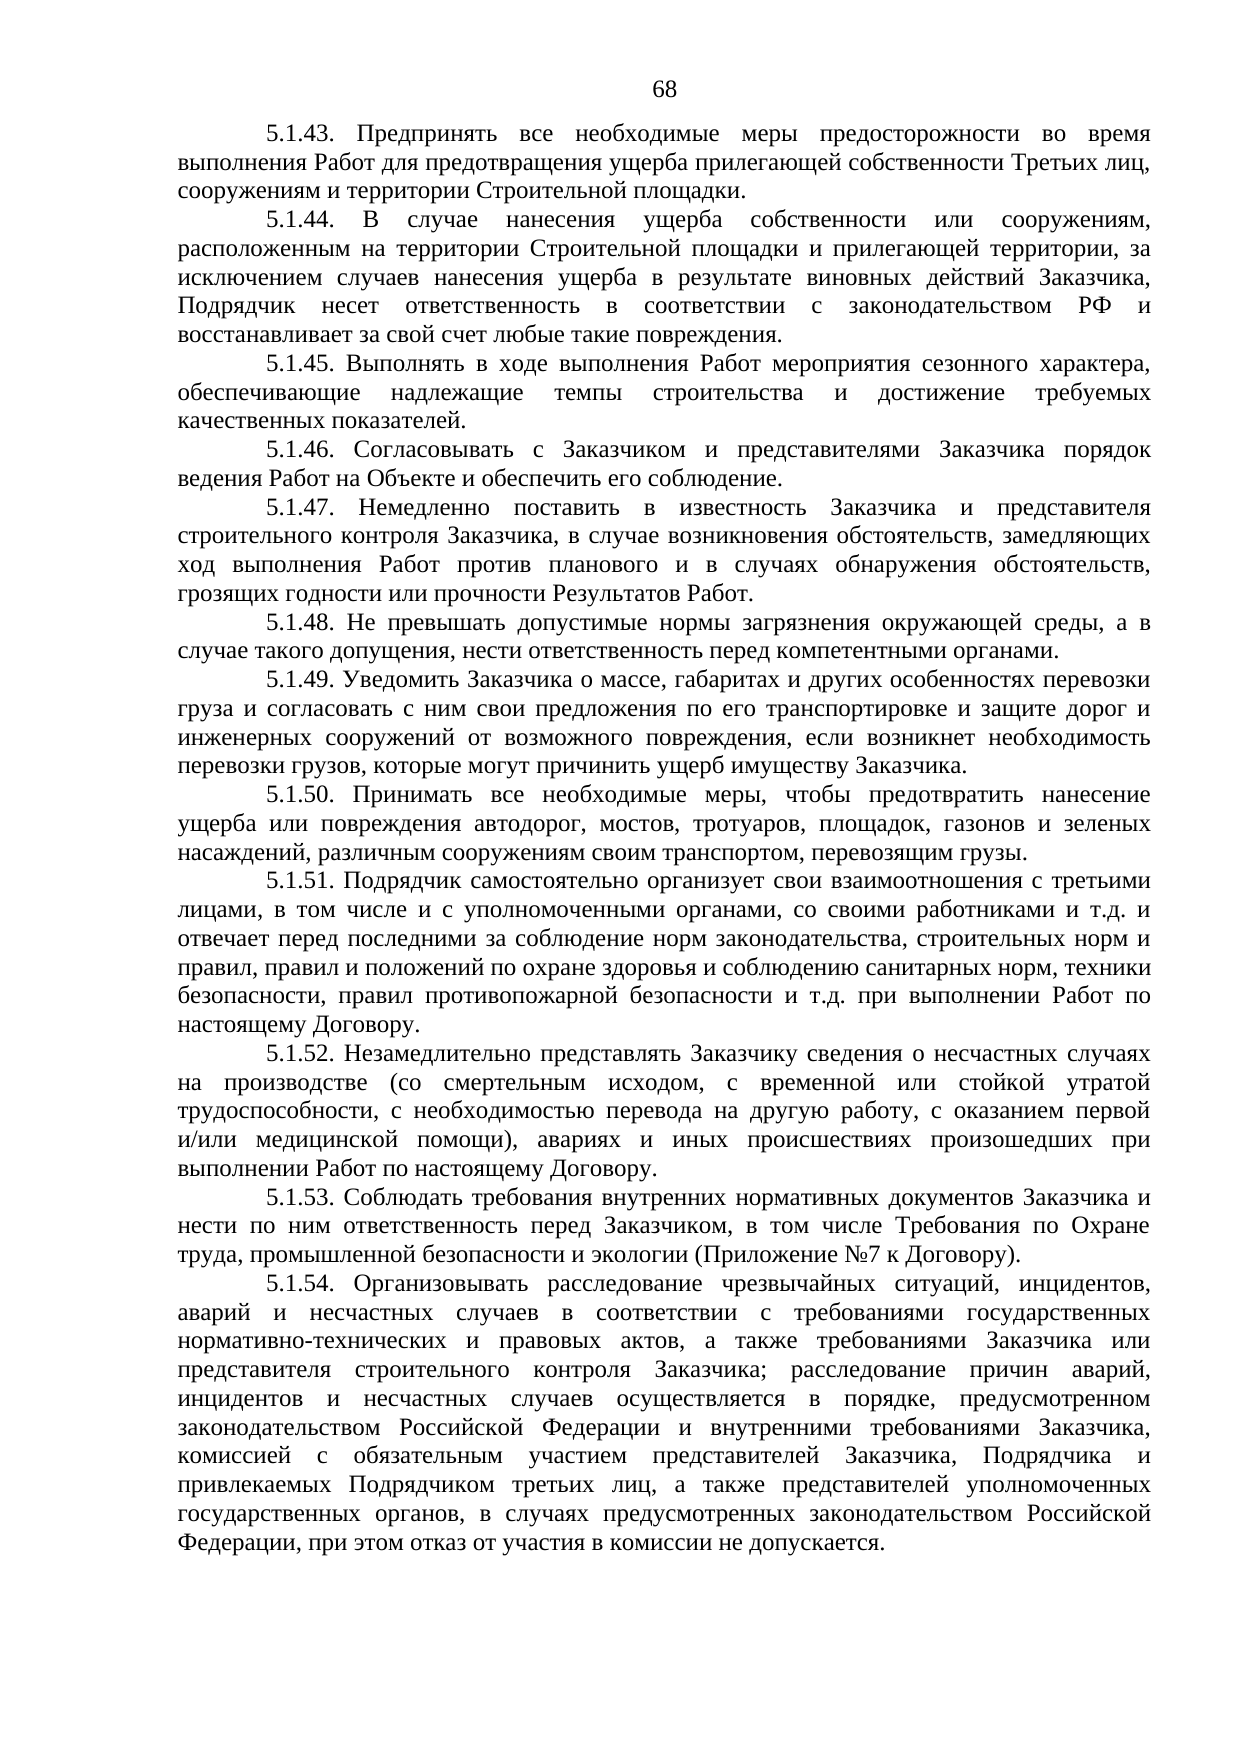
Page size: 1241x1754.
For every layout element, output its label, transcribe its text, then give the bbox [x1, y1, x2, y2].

text 5.1.50. Принимать все необходимые меры, чтобы предотвратить нанесение ущерба или повреждения автодорог, мостов, тротуаров, площадок, газонов и зеленых насаждений, различным сооружениям своим транспортом, перевозящим грузы. [177, 779, 1152, 866]
text 5.1.54. Организовывать расследование чрезвычайных ситуаций, инцидентов, аварий и несчастных случаев в соответствии с требованиями государственных нормативно-технических и правовых актов, а также требованиями Заказчика или представителя строительного контроля Заказчика; расследование причин аварий, инцидентов и несчастных случаев осуществляется в порядке, предусмотренном законодательством Российской Федерации и внутренними требованиями Заказчика, комиссией с обязательным участием представителей Заказчика, Подрядчика и привлекаемых Подрядчиком третьих лиц, а также представителей уполномоченных государственных органов, в случаях предусмотренных законодательством Российской Федерации, при этом отказ от участия в комиссии не допускается. [177, 1268, 1152, 1556]
text 5.1.44. В случае нанесения ущерба собственности или сооружениям, расположенным на территории Строительной площадки и прилегающей территории, за исключением случаев нанесения ущерба в результате виновных действий Заказчика, Подрядчик несет ответственность в соответствии с законодательством РФ и восстанавливает за свой счет любые такие повреждения. [177, 204, 1152, 348]
text 5.1.43. Предпринять все необходимые меры предосторожности во время выполнения Работ для предотвращения ущерба прилегающей собственности Третьих лиц, сооружениям и территории Строительной площадки. [177, 118, 1152, 204]
text 5.1.46. Согласовывать с Заказчиком и представителями Заказчика порядок ведения Работ на Объекте и обеспечить его соблюдение. [177, 434, 1152, 492]
text 5.1.45. Выполнять в ходе выполнения Работ мероприятия сезонного характера, обеспечивающие надлежащие темпы строительства и достижение требуемых качественных показателей. [177, 348, 1152, 434]
text 5.1.49. Уведомить Заказчика о массе, габаритах и других особенностях перевозки груза и согласовать с ним свои предложения по его транспортировке и защите дорог и инженерных сооружений от возможного повреждения, если возникнет необходимость перевозки грузов, которые могут причинить ущерб имуществу Заказчика. [177, 664, 1152, 779]
text 5.1.51. Подрядчик самостоятельно организует свои взаимоотношения с третьими лицами, в том числе и с уполномоченными органами, со своими работниками и т.д. и отвечает перед последними за соблюдение норм законодательства, строительных норм и правил, правил и положений по охране здоровья и соблюдению санитарных норм, техники безопасности, правил противопожарной безопасности и т.д. при выполнении Работ по настоящему Договору. [177, 866, 1152, 1038]
text 5.1.53. Соблюдать требования внутренних нормативных документов Заказчика и нести по ним ответственность перед Заказчиком, в том числе Требования по Охране труда, промышленной безопасности и экологии (Приложение №7 к Договору). [177, 1182, 1152, 1268]
text 5.1.52. Незамедлительно представлять Заказчику сведения о несчастных случаях на производстве (со смертельным исходом, с временной или стойкой утратой трудоспособности, с необходимостью перевода на другую работу, с оказанием первой и/или медицинской помощи), авариях и иных происшествиях произошедших при выполнении Работ по настоящему Договору. [177, 1038, 1152, 1182]
text 5.1.48. Не превышать допустимые нормы загрязнения окружающей среды, а в случае такого допущения, нести ответственность перед компетентными органами. [177, 607, 1152, 664]
text 5.1.47. Немедленно поставить в известность Заказчика и представителя строительного контроля Заказчика, в случае возникновения обстоятельств, замедляющих ход выполнения Работ против планового и в случаях обнаружения обстоятельств, грозящих годности или прочности Результатов Работ. [177, 492, 1152, 607]
